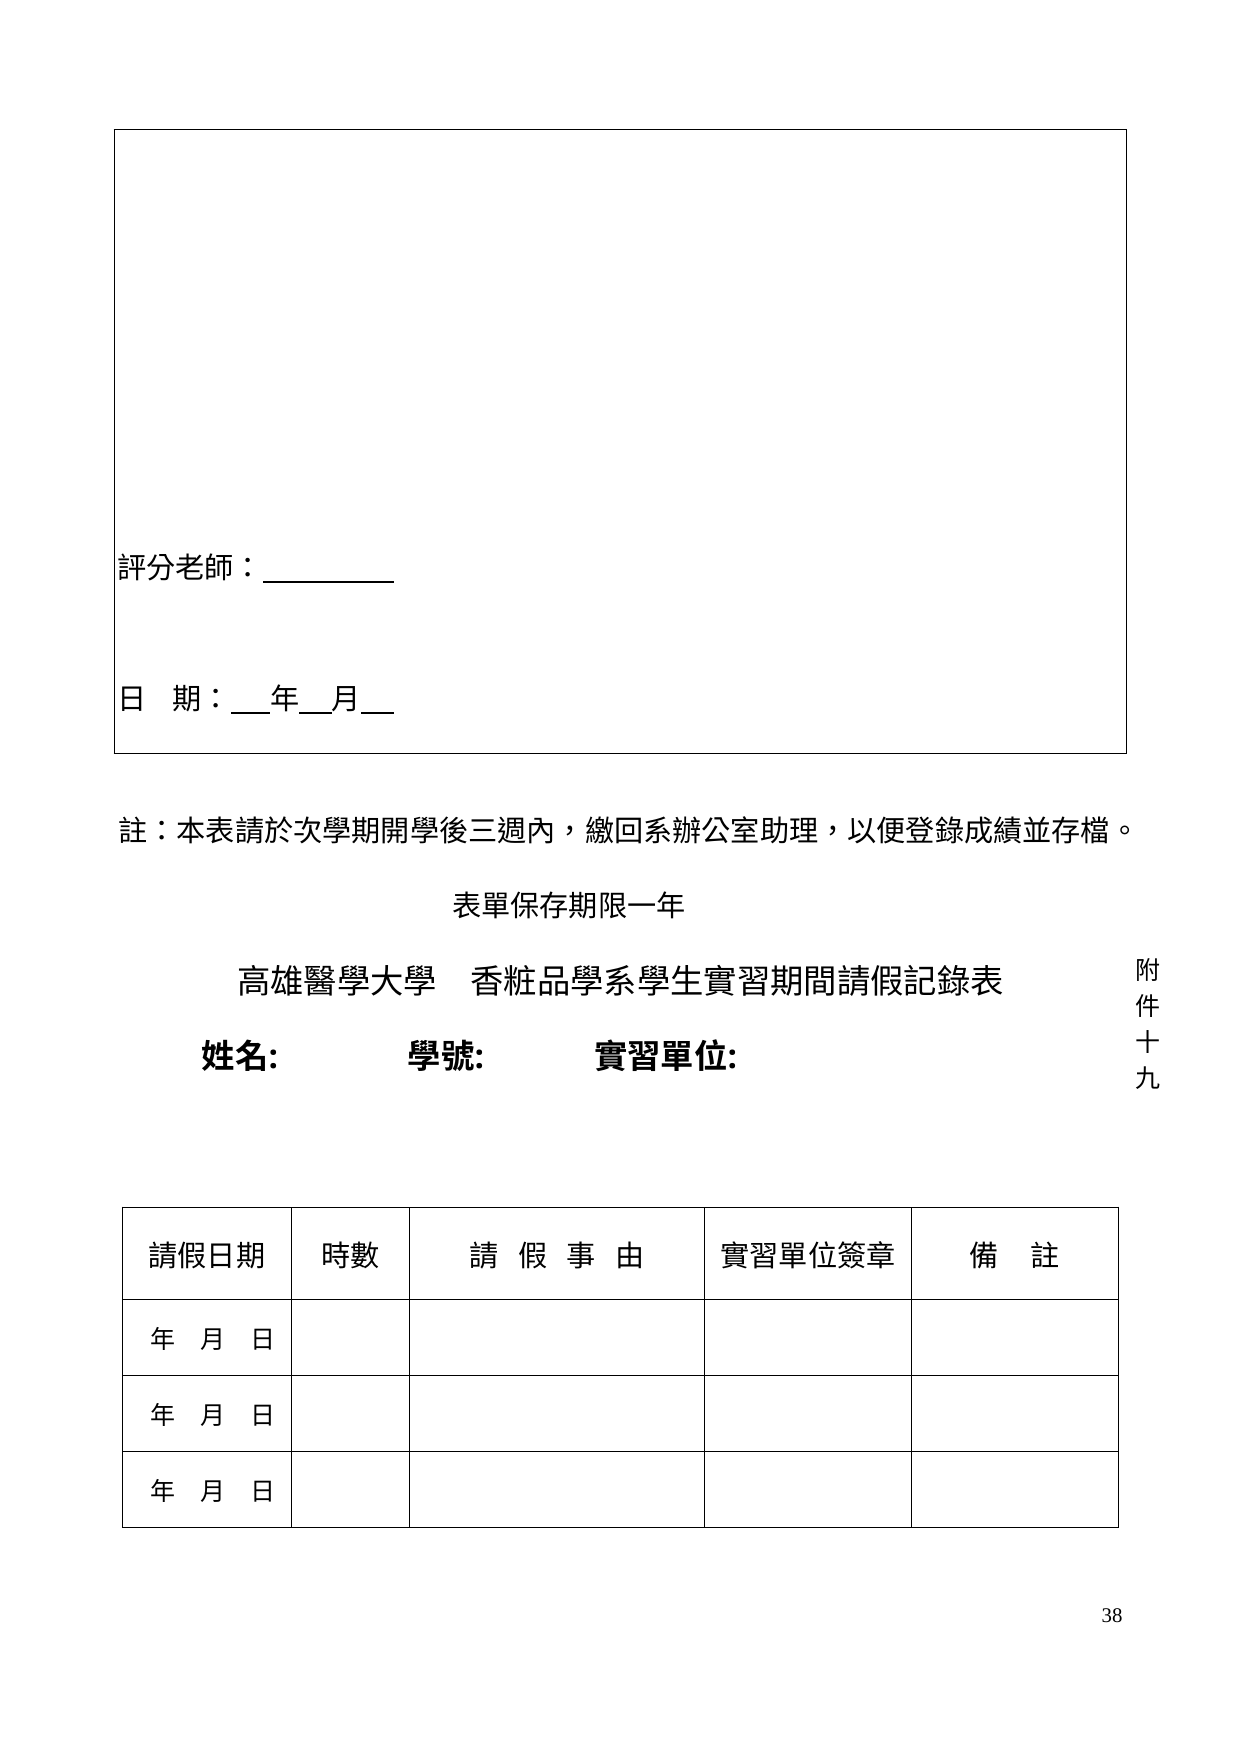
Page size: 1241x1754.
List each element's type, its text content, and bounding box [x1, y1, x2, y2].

table_cell [912, 1376, 1118, 1451]
text 表單保存期限一年 [118, 867, 1122, 942]
table_cell 年 月 日 [123, 1376, 291, 1451]
text 高雄醫學大學 香粧品學系學生實習期間請假記錄表 [118, 942, 1122, 1017]
table_cell 評語： 評分老師： 日 期： 年 月 [115, 130, 1126, 753]
table_cell [410, 1300, 704, 1375]
table_header 請 假 事 由 [410, 1208, 704, 1299]
table_cell [912, 1452, 1118, 1527]
table_header 實習單位簽章 [705, 1208, 911, 1299]
table_cell [292, 1300, 409, 1375]
table_cell [912, 1300, 1118, 1375]
table_cell [292, 1376, 409, 1451]
subtitle 姓名: 學號: 實習單位: [118, 1017, 1122, 1092]
table_cell 年 月 日 [123, 1452, 291, 1527]
table_cell [410, 1452, 704, 1527]
table_cell [410, 1376, 704, 1451]
table_cell [705, 1376, 911, 1451]
table_header 請假日期 [123, 1208, 291, 1299]
table_cell 年 月 日 [123, 1300, 291, 1375]
table_cell [705, 1452, 911, 1527]
table_header 時數 [292, 1208, 409, 1299]
table_cell [292, 1452, 409, 1527]
table_header 備 註 [912, 1208, 1118, 1299]
text 註：本表請於次學期開學後三週內，繳回系辦公室助理，以便登錄成績並存檔。 [118, 792, 1122, 867]
table_cell [705, 1300, 911, 1375]
